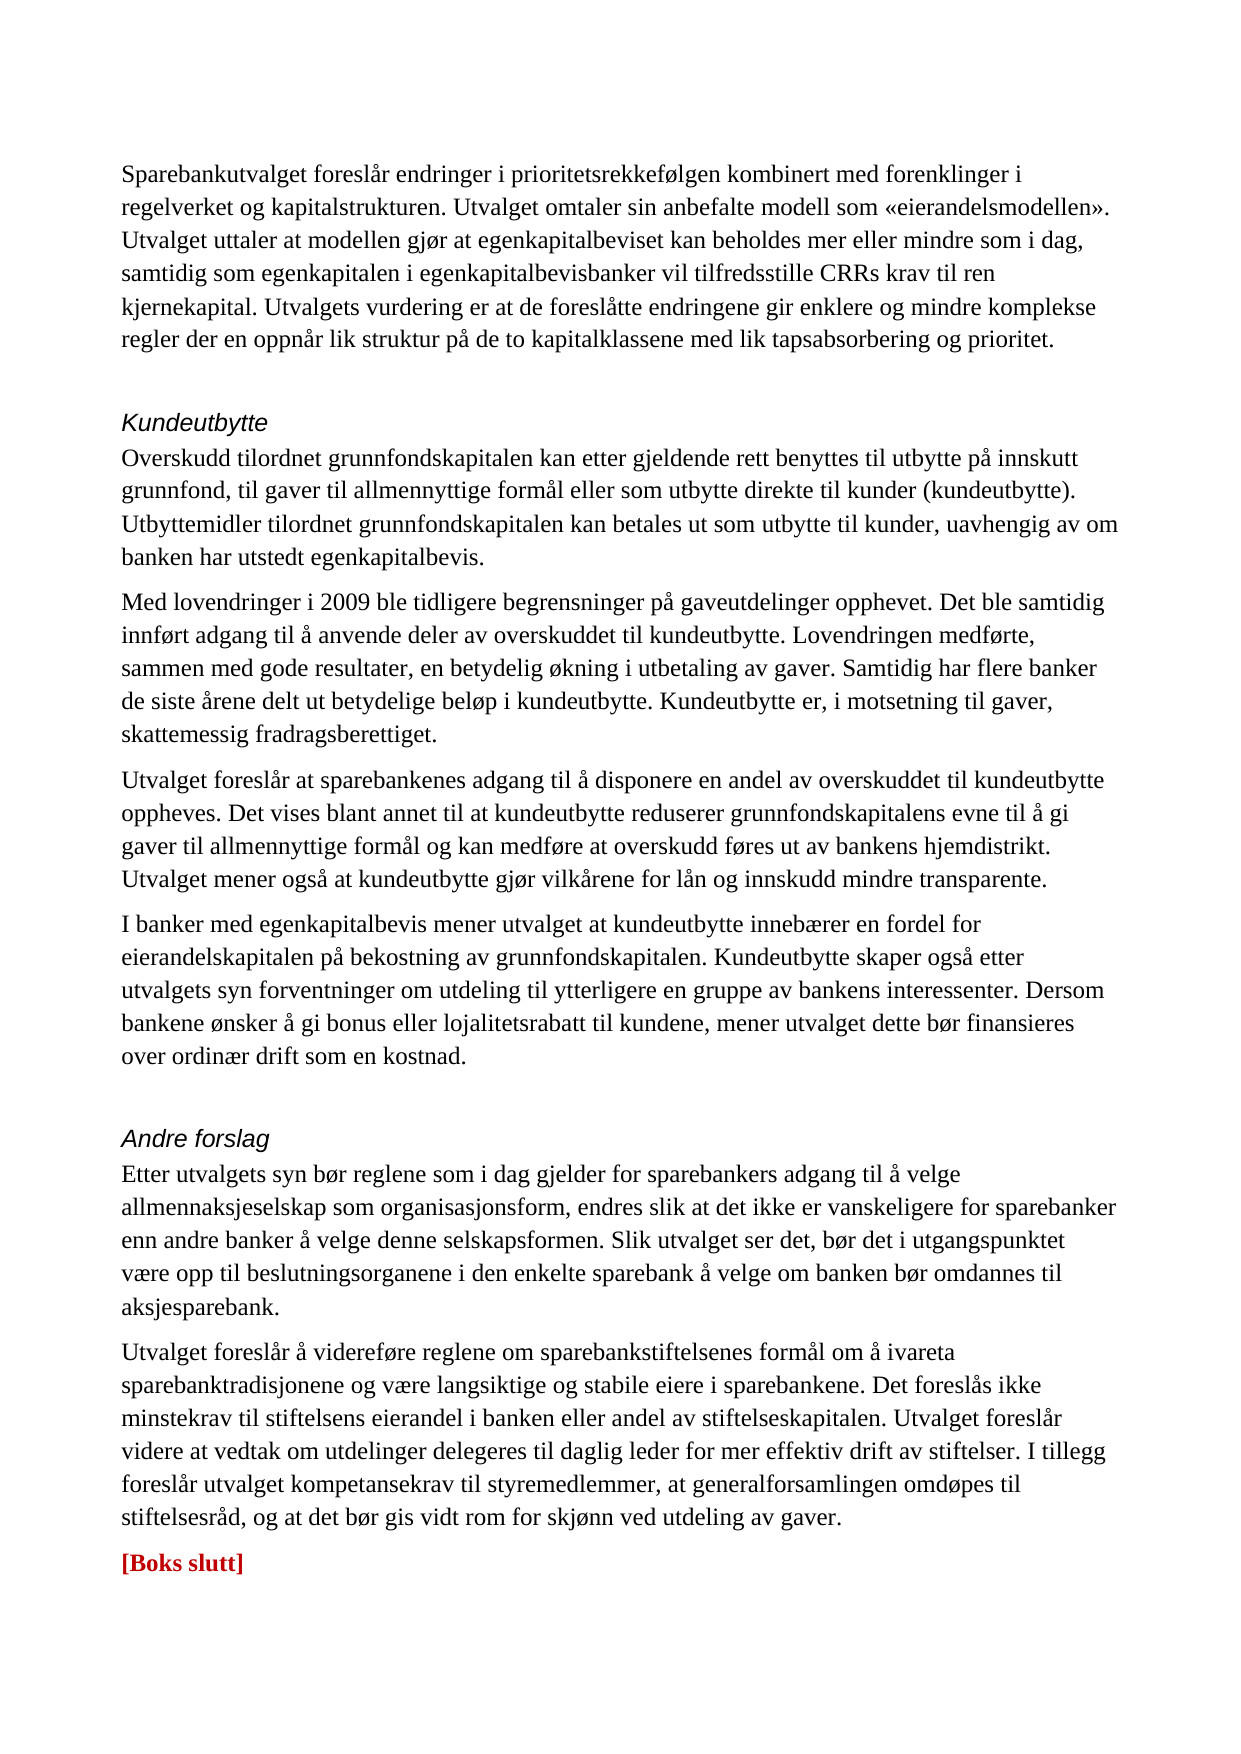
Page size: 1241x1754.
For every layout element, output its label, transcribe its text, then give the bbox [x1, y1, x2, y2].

text Overskudd tilordnet grunnfondskapitalen kan etter gjeldende rett benyttes til utbytte på innskutt grunnfond, til gaver til allmennyttige formål eller som utbytte direkte til kunder (kundeutbytte). Utbyttemidler tilordnet grunnfondskapitalen kan betales ut som utbytte til kunder, uavhengig av om banken har utstedt egenkapitalbevis. [121, 443, 1119, 570]
text I banker med egenkapitalbevis mener utvalget at kundeutbytte innebærer en fordel for eierandelskapitalen på bekostning av grunnfondskapitalen. Kundeutbytte skaper også etter utvalgets syn forventninger om utdeling til ytterligere en gruppe av bankens interessenter. Dersom bankene ønsker å gi bonus eller lojalitetsrabatt til kundene, mener utvalget dette bør finansieres over ordinær drift som en kostnad. [121, 909, 1119, 1070]
text Etter utvalgets syn bør reglene som i dag gjelder for sparebankers adgang til å velge allmennaksjeselskap som organisasjonsform, endres slik at det ikke er vanskeligere for sparebanker enn andre banker å velge denne selskapsformen. Slik utvalget ser det, bør det i utgangspunktet være opp til beslutningsorganene i den enkelte sparebank å velge om banken bør omdannes til aksjesparebank. [121, 1159, 1119, 1320]
text Andre forslag [121, 1124, 1119, 1153]
text Sparebankutvalget foreslår endringer i prioritetsrekkefølgen kombinert med forenklinger i regelverket og kapitalstrukturen. Utvalget omtaler sin anbefalte modell som «eierandelsmodellen». Utvalget uttaler at modellen gjør at egenkapitalbeviset kan beholdes mer eller mindre som i dag, samtidig som egenkapitalen i egenkapitalbevisbanker vil tilfredsstille CRRs krav til ren kjernekapital. Utvalgets vurdering er at de foreslåtte endringene gir enklere og mindre komplekse regler der en oppnår lik struktur på de to kapitalklassene med lik tapsabsorbering og prioritet. [121, 159, 1119, 353]
text Med lovendringer i 2009 ble tidligere begrensninger på gaveutdelinger opphevet. Det ble samtidig innført adgang til å anvende deler av overskuddet til kundeutbytte. Lovendringen medførte, sammen med gode resultater, en betydelig økning i utbetaling av gaver. Samtidig har flere banker de siste årene delt ut betydelige beløp i kundeutbytte. Kundeutbytte er, i motsetning til gaver, skattemessig fradragsberettiget. [121, 587, 1119, 748]
text Utvalget foreslår at sparebankenes adgang til å disponere en andel av overskuddet til kundeutbytte oppheves. Det vises blant annet til at kundeutbytte reduserer grunnfondskapitalens evne til å gi gaver til allmennyttige formål og kan medføre at overskudd føres ut av bankens hjemdistrikt. Utvalget mener også at kundeutbytte gjør vilkårene for lån og innskudd mindre transparente. [121, 765, 1119, 893]
text Utvalget foreslår å videreføre reglene om sparebankstiftelsenes formål om å ivareta sparebanktradisjonene og være langsiktige og stabile eiere i sparebankene. Det foreslås ikke minstekrav til stiftelsens eierandel i banken eller andel av stiftelseskapitalen. Utvalget foreslår videre at vedtak om utdelinger delegeres til daglig leder for mer effektiv drift av stiftelser. I tillegg foreslår utvalget kompetansekrav til styremedlemmer, at generalforsamlingen omdøpes til stiftelsesråd, og at det bør gis vidt rom for skjønn ved utdeling av gaver. [121, 1337, 1119, 1531]
text [Boks slutt] [121, 1548, 1119, 1576]
text Kundeutbytte [121, 408, 1119, 436]
